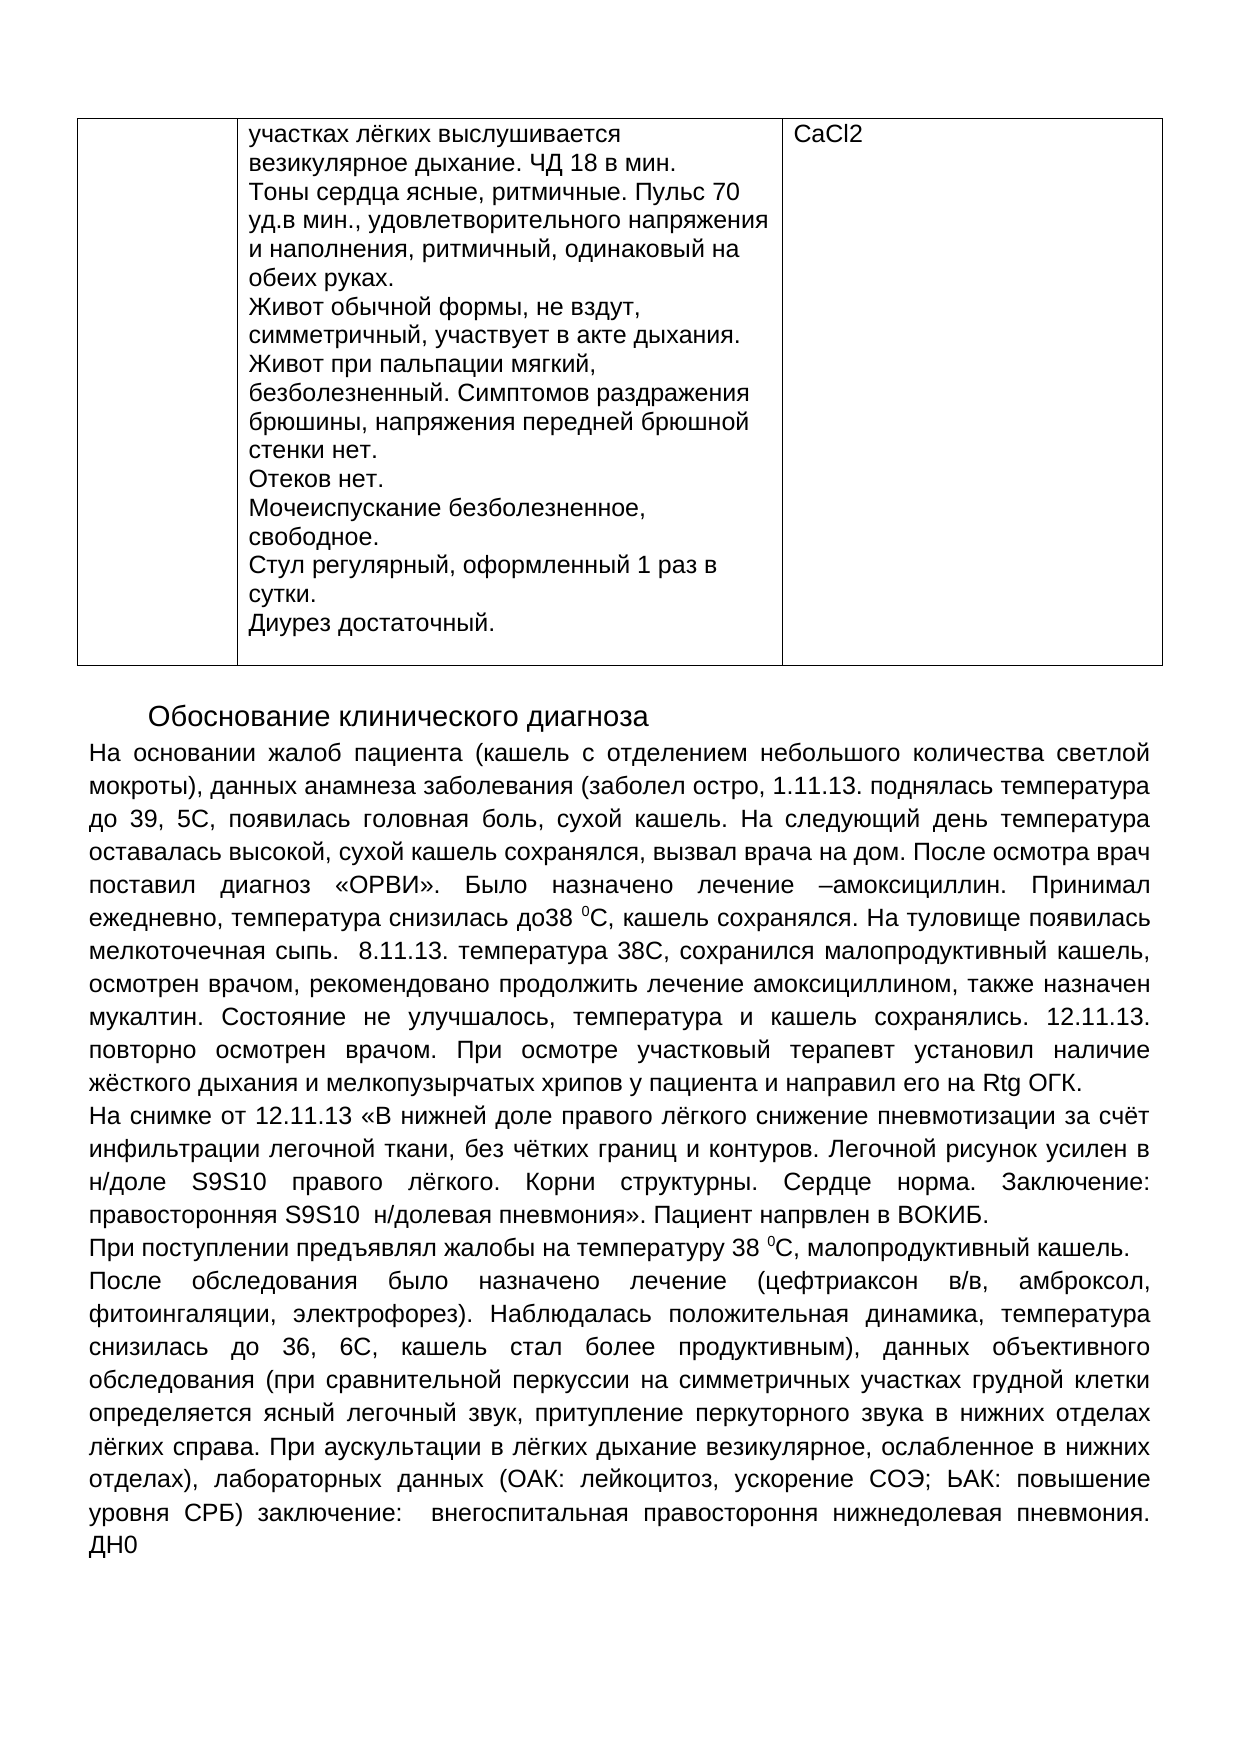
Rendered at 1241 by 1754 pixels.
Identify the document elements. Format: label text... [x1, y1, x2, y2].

text После обследования было назначено лечение (цефтриаксон в/в, амброксол, фитоингаляции, электрофорез). Наблюдалась положительная динамика, температура снизилась до 36, 6С, кашель стал более продуктивным), данных объективного обследования (при сравнительной перкуссии на симметричных участках грудной клетки определяется ясный легочный звук, притупление перкуторного звука в нижних отделах лёгких справа. При аускультации в лёгких дыхание везикулярное, ослабленное в нижних отделах), лабораторных данных (ОАК: лейкоцитоз, ускорение СОЭ; ЬАК: повышение уровня СРБ) заключение: внегоспитальная правостороння нижнедолевая пневмония. ДН0 [89, 1266, 1152, 1559]
text На снимке от 12.11.13 «В нижней доле правого лёгкого снижение пневмотизации за счёт инфильтрации легочной ткани, без чётких границ и контуров. Легочной рисунок усилен в н/доле S9S10 правого лёгкого. Корни структурны. Сердце норма. Заключение: правосторонняя S9S10 н/долевая пневмония». Пациент напрвлен в ВОКИБ. [89, 1101, 1152, 1229]
text При поступлении предъявлял жалобы на температуру 38 0С, малопродуктивный кашель. [89, 1233, 1152, 1262]
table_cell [783, 119, 1162, 665]
text Обоснование клинического диагноза [148, 699, 1152, 733]
text На основании жалоб пациента (кашель с отделением небольшого количества светлой мокроты), данных анамнеза заболевания (заболел остро, 1.11.13. поднялась температура до 39, 5С, появилась головная боль, сухой кашель. На следующий день температура оставалась высокой, сухой кашель сохранялся, вызвал врача на дом. После осмотра врач поставил диагноз «ОРВИ». Было назначено лечение –амоксициллин. Принимал ежедневно, температура снизилась до38 0С, кашель сохранялся. На туловище появилась мелкоточечная сыпь. 8.11.13. температура 38С, сохранился малопродуктивный кашель, осмотрен врачом, рекомендовано продолжить лечение амоксициллином, также назначен мукалтин. Состояние не улучшалось, температура и кашель сохранялись. 12.11.13. повторно осмотрен врачом. При осмотре участковый терапевт установил наличие жёсткого дыхания и мелкопузырчатых хрипов у пациента и направил его на Rtg ОГК. [89, 738, 1152, 1097]
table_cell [78, 119, 237, 665]
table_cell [238, 119, 782, 665]
